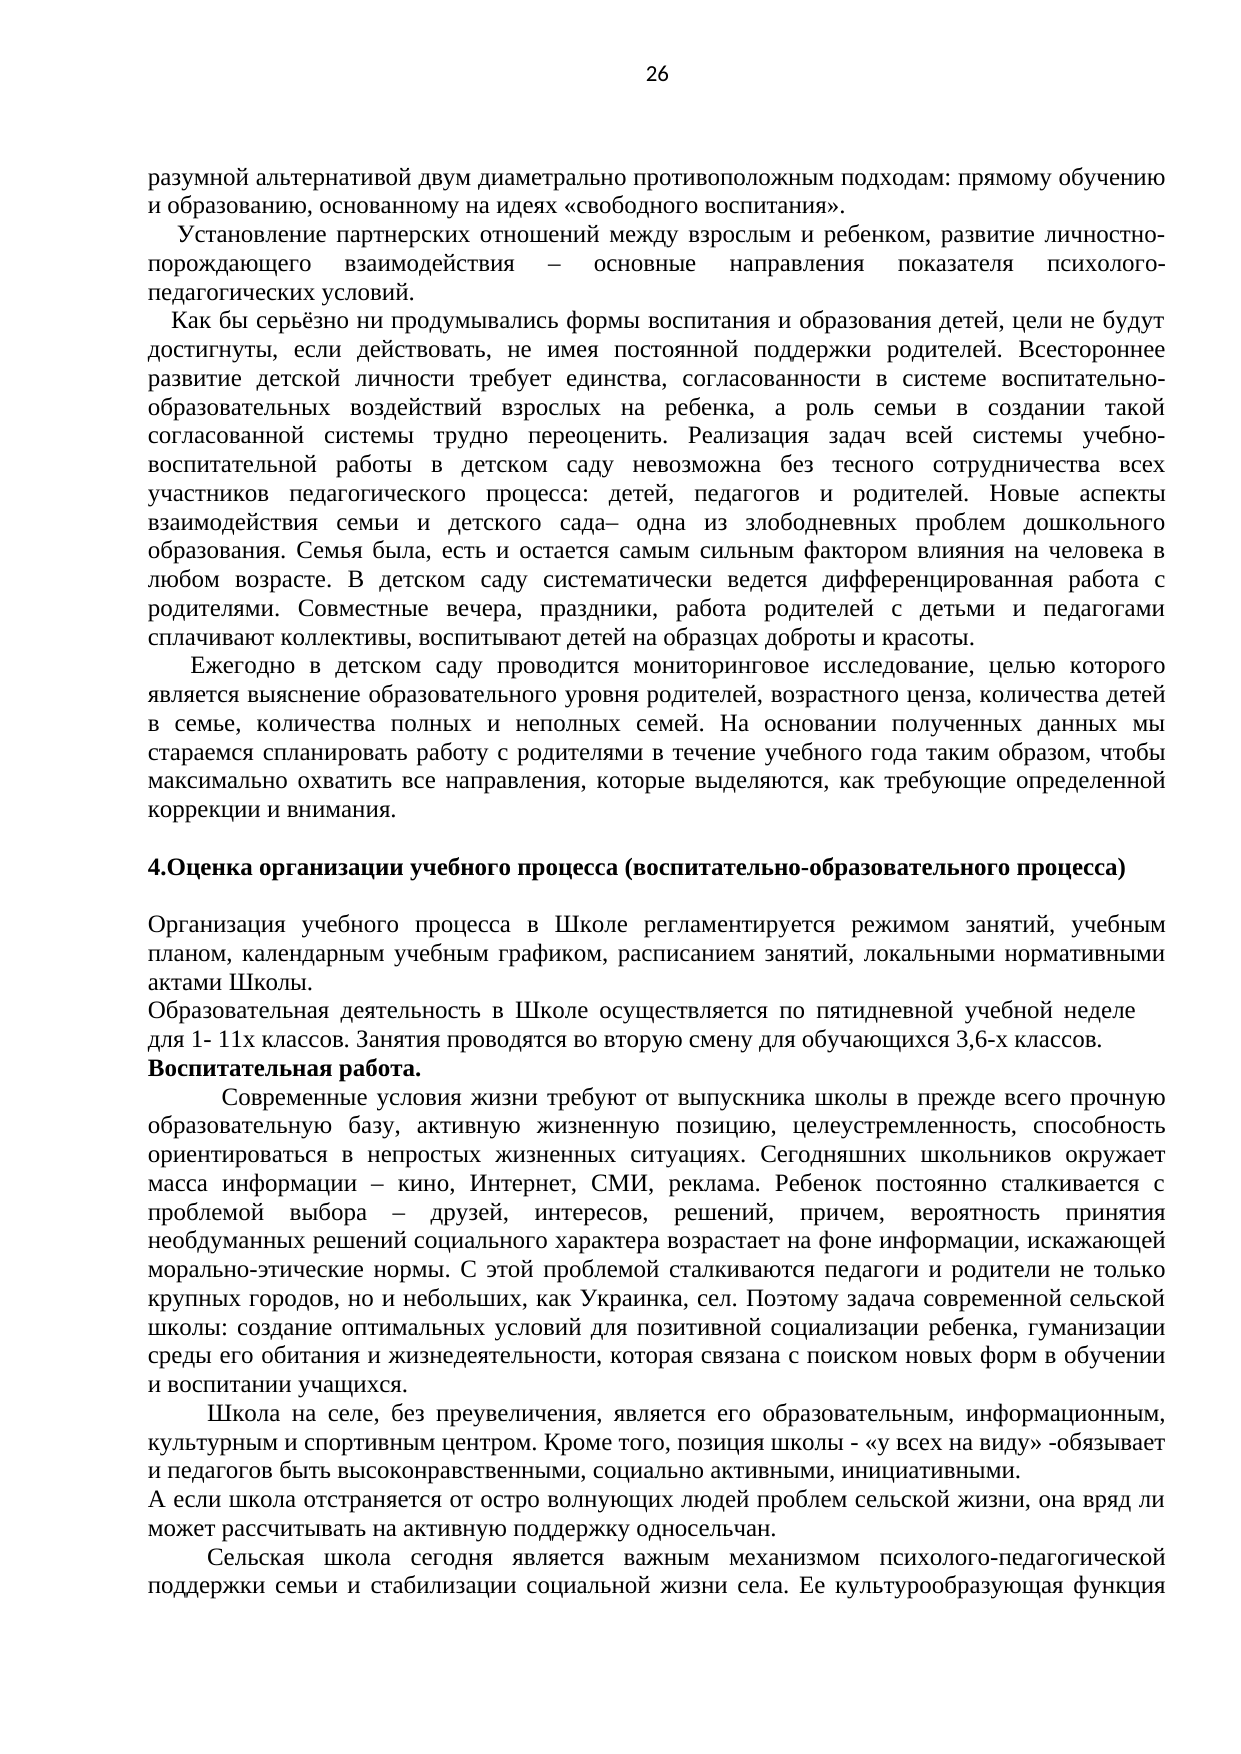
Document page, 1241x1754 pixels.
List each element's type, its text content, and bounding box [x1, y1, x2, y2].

text Ежегодно в детском саду проводится мониторинговое исследование, целью которого является выяснение образовательного уровня родителей, возрастного ценза, количества детей в семье, количества полных и неполных семей. На основании полученных данных мы стараемся спланировать работу с родителями в течение учебного года таким образом, чтобы максимально охватить все направления, которые выделяются, как требующие определенной коррекции и внимания. [148, 651, 1167, 823]
text 4.Оценка организации учебного процесса (воспитательно-образовательного процесса) [148, 852, 1167, 881]
text Организация учебного процесса в Школе регламентируется режимом занятий, учебным планом, календарным учебным графиком, расписанием занятий, локальными нормативными актами Школы. [148, 909, 1167, 996]
text Как бы серьёзно ни продумывались формы воспитания и образования детей, цели не будут достигнуты, если действовать, не имея постоянной поддержки родителей. Всестороннее развитие детской личности требует единства, согласованности в системе воспитательно-образовательных воздействий взрослых на ребенка, а роль семьи в создании такой согласованной системы трудно переоценить. Реализация задач всей системы учебно-воспитательной работы в детском саду невозможна без тесного сотрудничества всех участников педагогического процесса: детей, педагогов и родителей. Новые аспекты взаимодействия семьи и детского сада– одна из злободневных проблем дошкольного образования. Семья была, есть и остается самым сильным фактором влияния на человека в любом возрасте. В детском саду систематически ведется дифференцированная работа с родителями. Совместные вечера, праздники, работа родителей с детьми и педагогами сплачивают коллективы, воспитывают детей на образцах доброты и красоты. [148, 306, 1167, 651]
text Установление партнерских отношений между взрослым и ребенком, развитие личностно-порождающего взаимодействия – основные направления показателя психолого-педагогических условий. [148, 219, 1167, 306]
text А если школа отстраняется от остро волнующих людей проблем сельской жизни, она вряд ли может рассчитывать на активную поддержку односельчан. [148, 1484, 1167, 1542]
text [148, 1542, 1167, 1599]
text Школа на селе, без преувеличения, является его образовательным, информационным, культурным и спортивным центром. Кроме того, позиция школы - «у всех на виду» -обязывает и педагогов быть высоконравственными, социально активными, инициативными. [148, 1398, 1167, 1484]
text Современные условия жизни требуют от выпускника школы в прежде всего прочную образовательную базу, активную жизненную позицию, целеустремленность, способность ориентироваться в непростых жизненных ситуациях. Сегодняшних школьников окружает масса информации – кино, Интернет, СМИ, реклама. Ребенок постоянно сталкивается с проблемой выбора – друзей, интересов, решений, причем, вероятность принятия необдуманных решений социального характера возрастает на фоне информации, искажающей морально-этические нормы. С этой проблемой сталкиваются педагоги и родители не только крупных городов, но и небольших, как Украинка, сел. Поэтому задача современной сельской школы: создание оптимальных условий для позитивной социализации ребенка, гуманизации среды его обитания и жизнедеятельности, которая связана с поиском новых форм в обучении и воспитании учащихся. [148, 1082, 1167, 1398]
text Воспитательная работа. [148, 1053, 1167, 1082]
text Образовательная деятельность в Школе осуществляется по пятидневной учебной неделе для 1- 11х классов. Занятия проводятся во вторую смену для обучающихся 3,6-х классов. [148, 996, 1136, 1053]
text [148, 162, 1167, 219]
